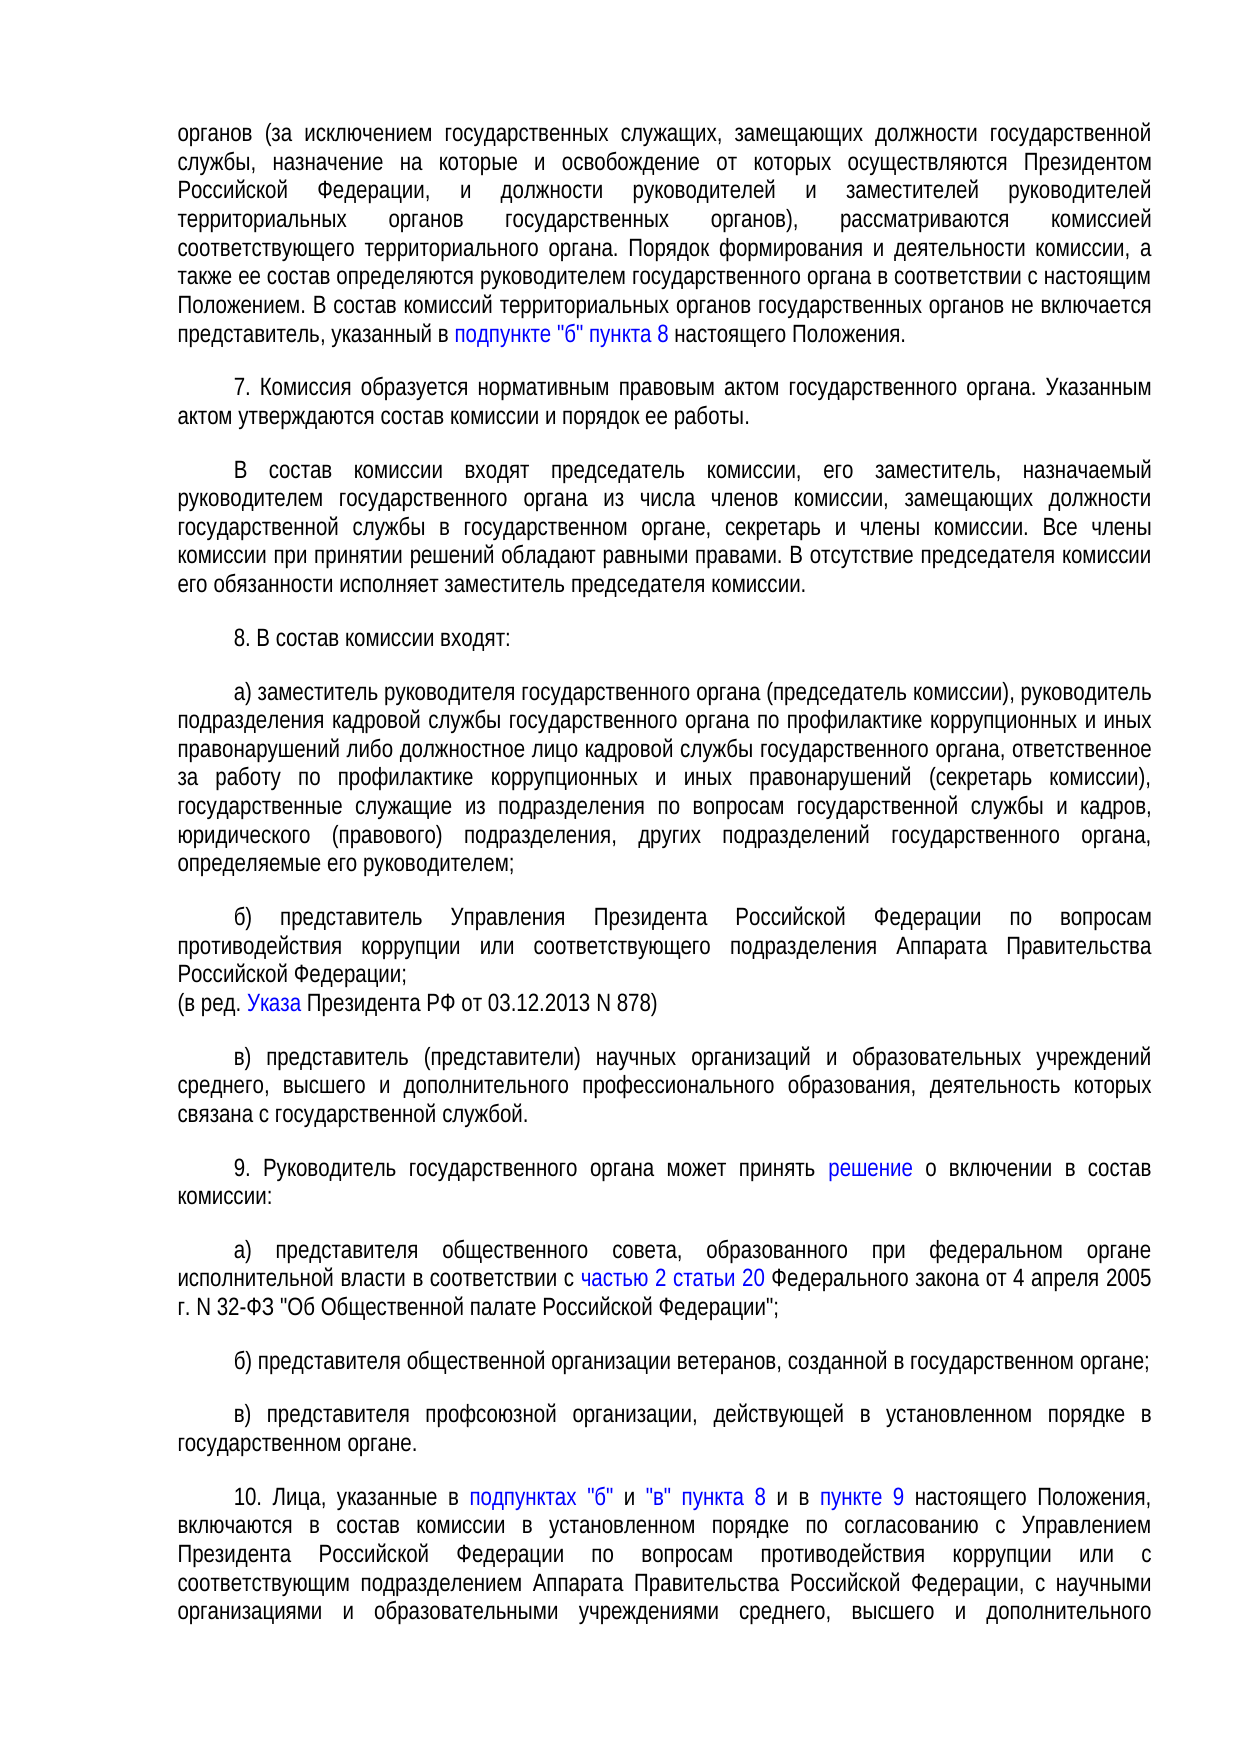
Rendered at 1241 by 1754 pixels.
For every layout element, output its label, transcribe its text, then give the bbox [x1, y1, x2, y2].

text а) представителя общественного совета, образованного при федеральном органе исполнительной власти в соответствии с частью 2 статьи 20 Федерального закона от 4 апреля 2005 г. N 32-ФЗ "Об Общественной палате Российской Федерации"; [177, 1235, 1152, 1321]
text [177, 118, 1152, 347]
text 7. Комиссия образуется нормативным правовым актом государственного органа. Указанным актом утверждаются состав комиссии и порядок ее работы. [177, 372, 1152, 429]
text В состав комиссии входят председатель комиссии, его заместитель, назначаемый руководителем государственного органа из числа членов комиссии, замещающих должности государственной службы в государственном органе, секретарь и члены комиссии. Все члены комиссии при принятии решений обладают равными правами. В отсутствие председателя комиссии его обязанности исполняет заместитель председателя комиссии. [177, 454, 1152, 598]
text а) заместитель руководителя государственного органа (председатель комиссии), руководитель подразделения кадровой службы государственного органа по профилактике коррупционных и иных правонарушений либо должностное лицо кадровой службы государственного органа, ответственное за работу по профилактике коррупционных и иных правонарушений (секретарь комиссии), государственные служащие из подразделения по вопросам государственной службы и кадров, юридического (правового) подразделения, других подразделений государственного органа, определяемые его руководителем; [177, 676, 1152, 877]
text (в ред. Указа Президента РФ от 03.12.2013 N 878) [177, 988, 1152, 1017]
text 8. В состав комиссии входят: [177, 623, 1152, 651]
text в) представителя профсоюзной организации, действующей в установленном порядке в государственном органе. [177, 1399, 1152, 1457]
text б) представителя общественной организации ветеранов, созданной в государственном органе; [177, 1346, 1152, 1374]
text в) представитель (представители) научных организаций и образовательных учреждений среднего, высшего и дополнительного профессионального образования, деятельность которых связана с государственной службой. [177, 1042, 1152, 1127]
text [177, 1482, 1152, 1625]
text 9. Руководитель государственного органа может принять решение о включении в состав комиссии: [177, 1152, 1152, 1210]
text б) представитель Управления Президента Российской Федерации по вопросам противодействия коррупции или соответствующего подразделения Аппарата Правительства Российской Федерации; [177, 902, 1152, 988]
